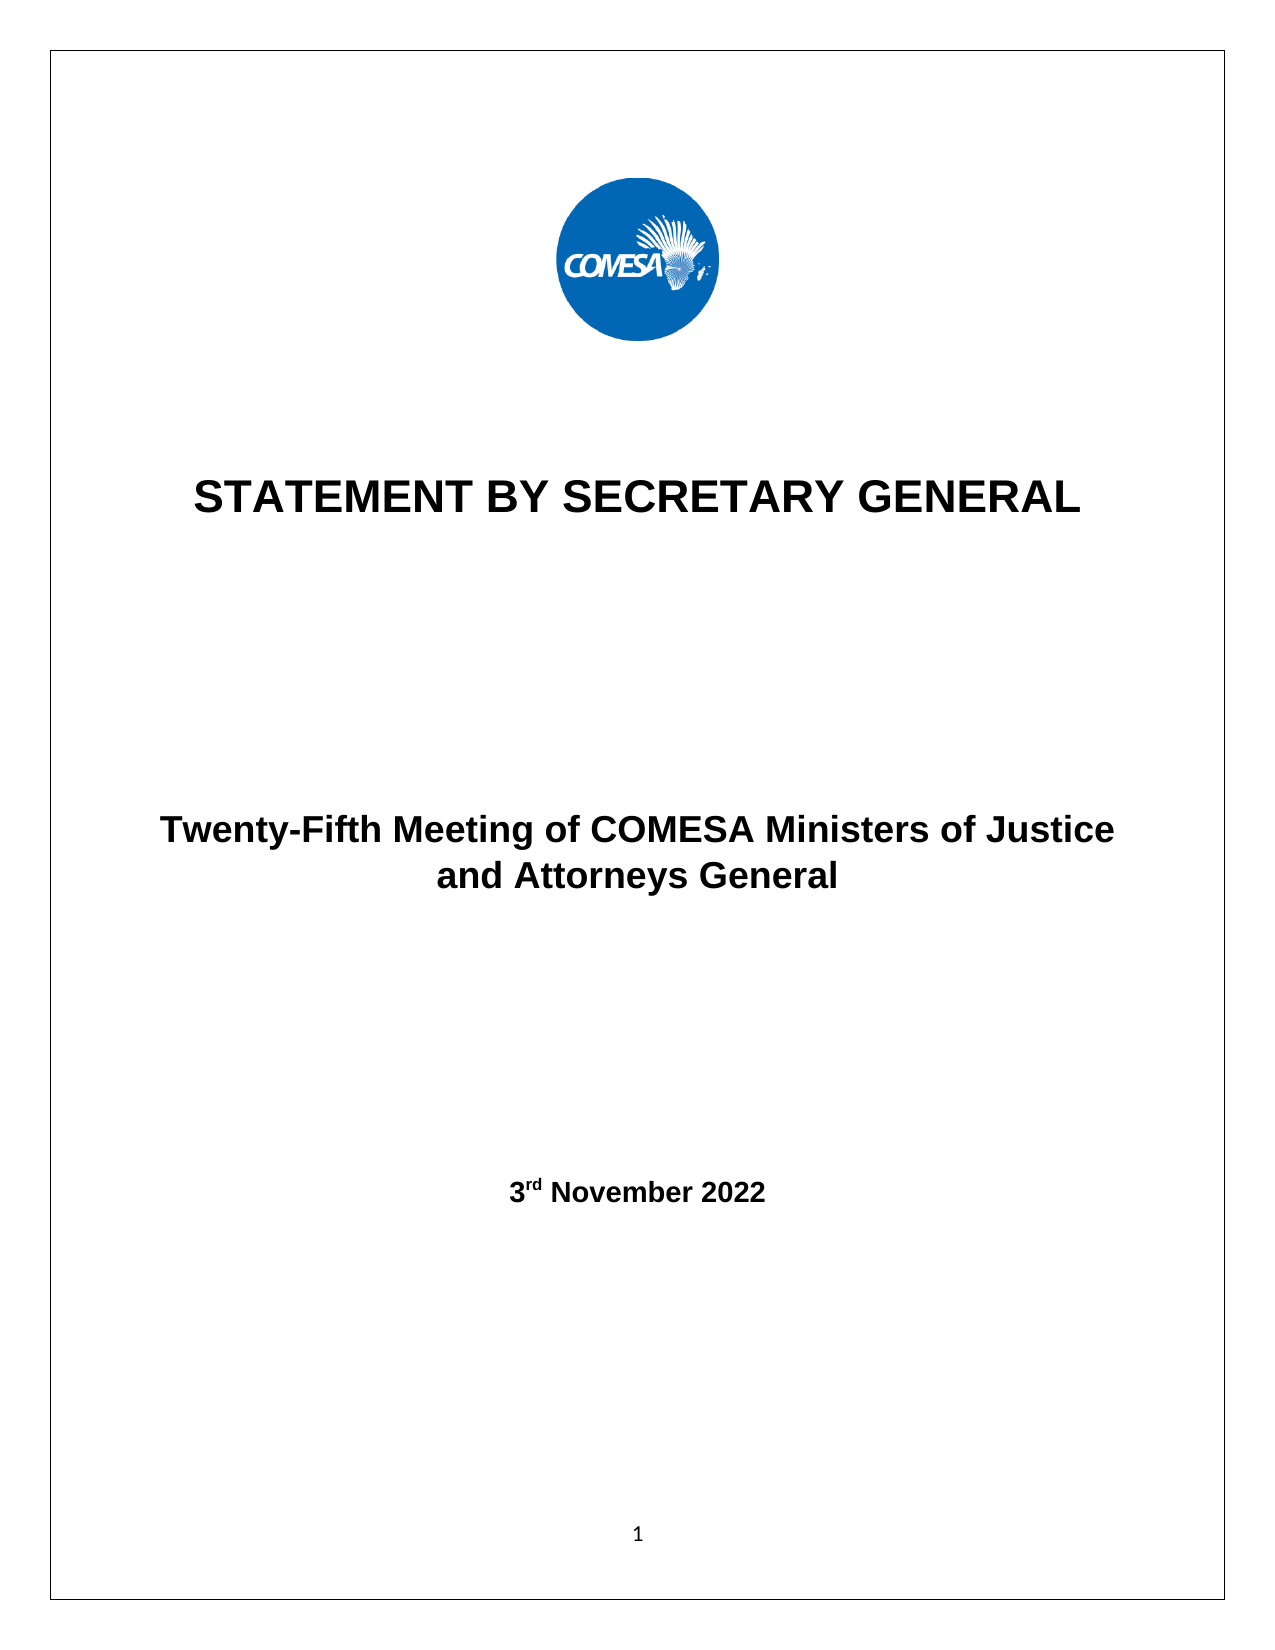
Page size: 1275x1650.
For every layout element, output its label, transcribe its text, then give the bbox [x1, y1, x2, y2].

text 3rd November 2022 [150, 1175, 1125, 1209]
text STATEMENT BY SECRETARY GENERAL [150, 469, 1125, 522]
text Twenty-Fifth Meeting of COMESA Ministers of Justice and Attorneys General [150, 807, 1125, 897]
picture [556, 178, 719, 341]
